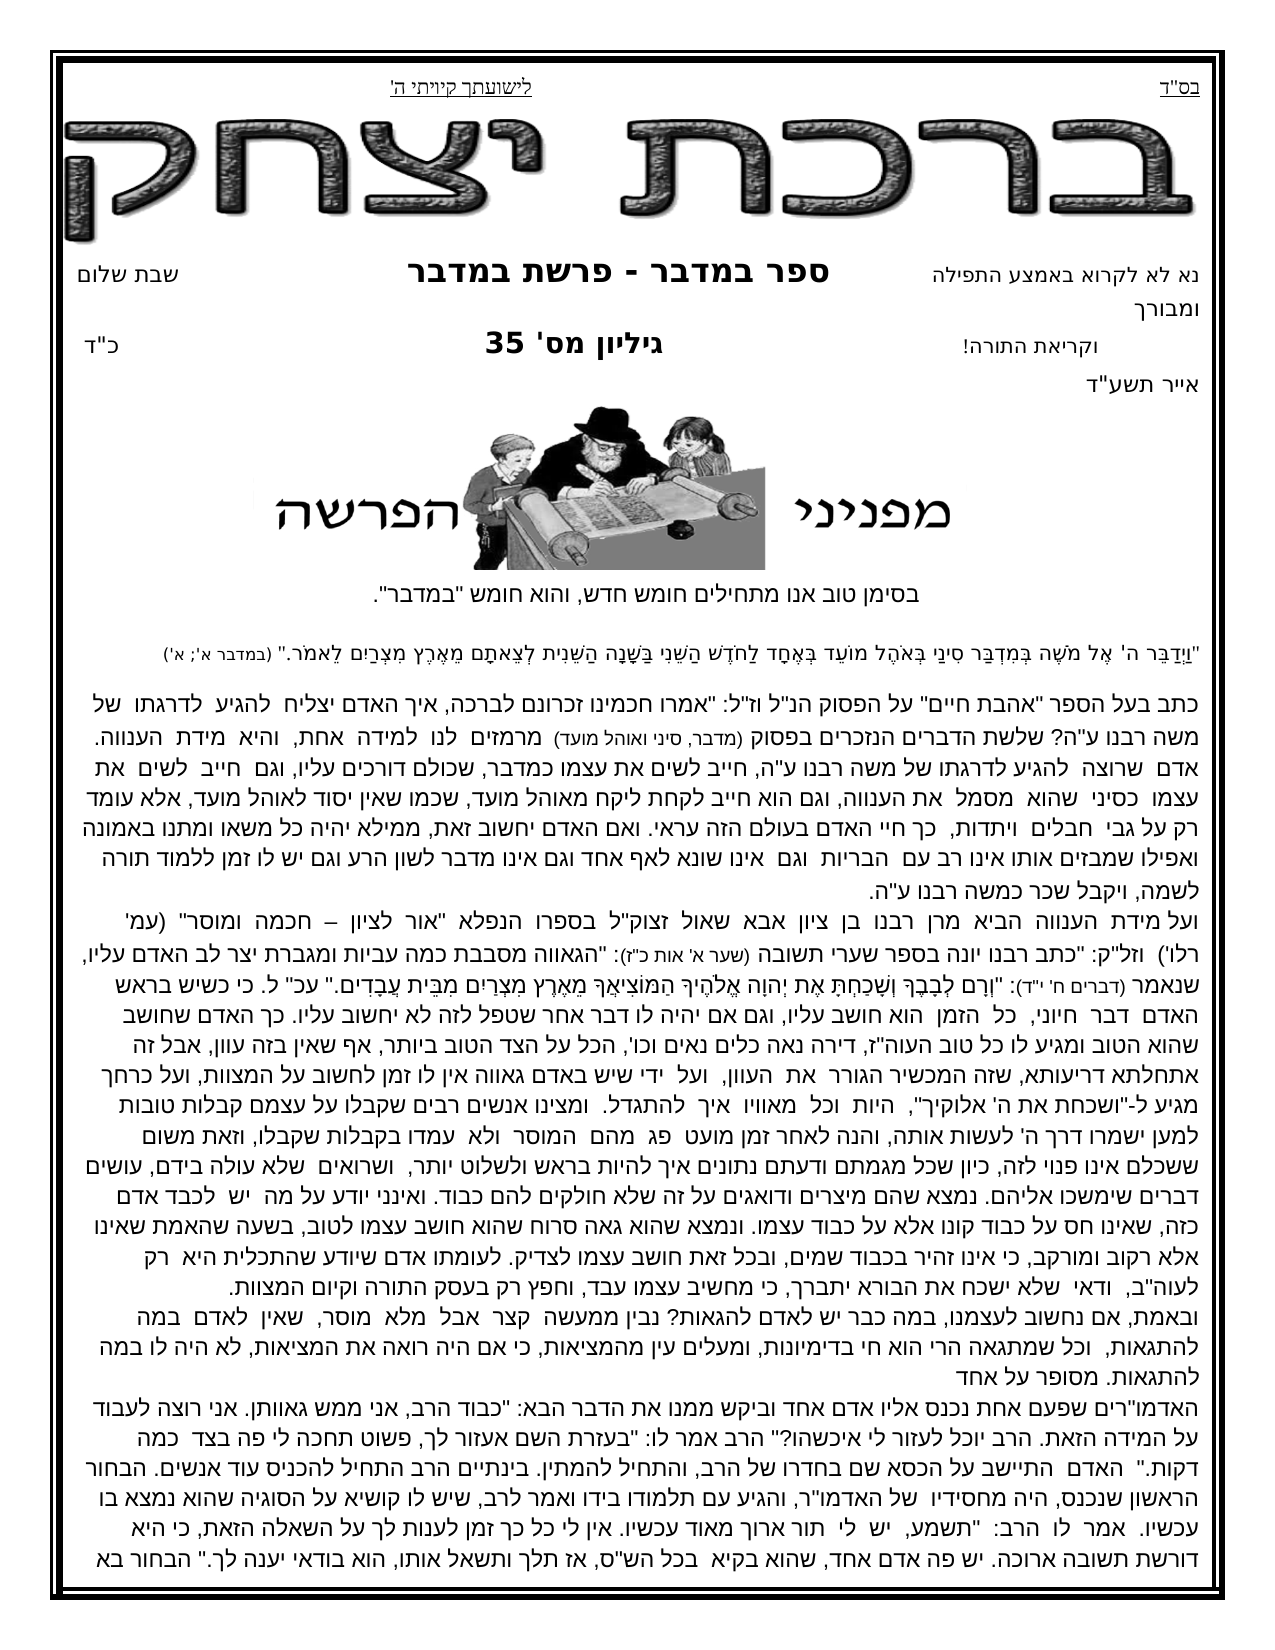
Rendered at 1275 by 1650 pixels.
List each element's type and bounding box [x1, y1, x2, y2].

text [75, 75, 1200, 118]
picture [63, 118, 1200, 247]
picture [253, 404, 967, 570]
text [75, 247, 1200, 1572]
